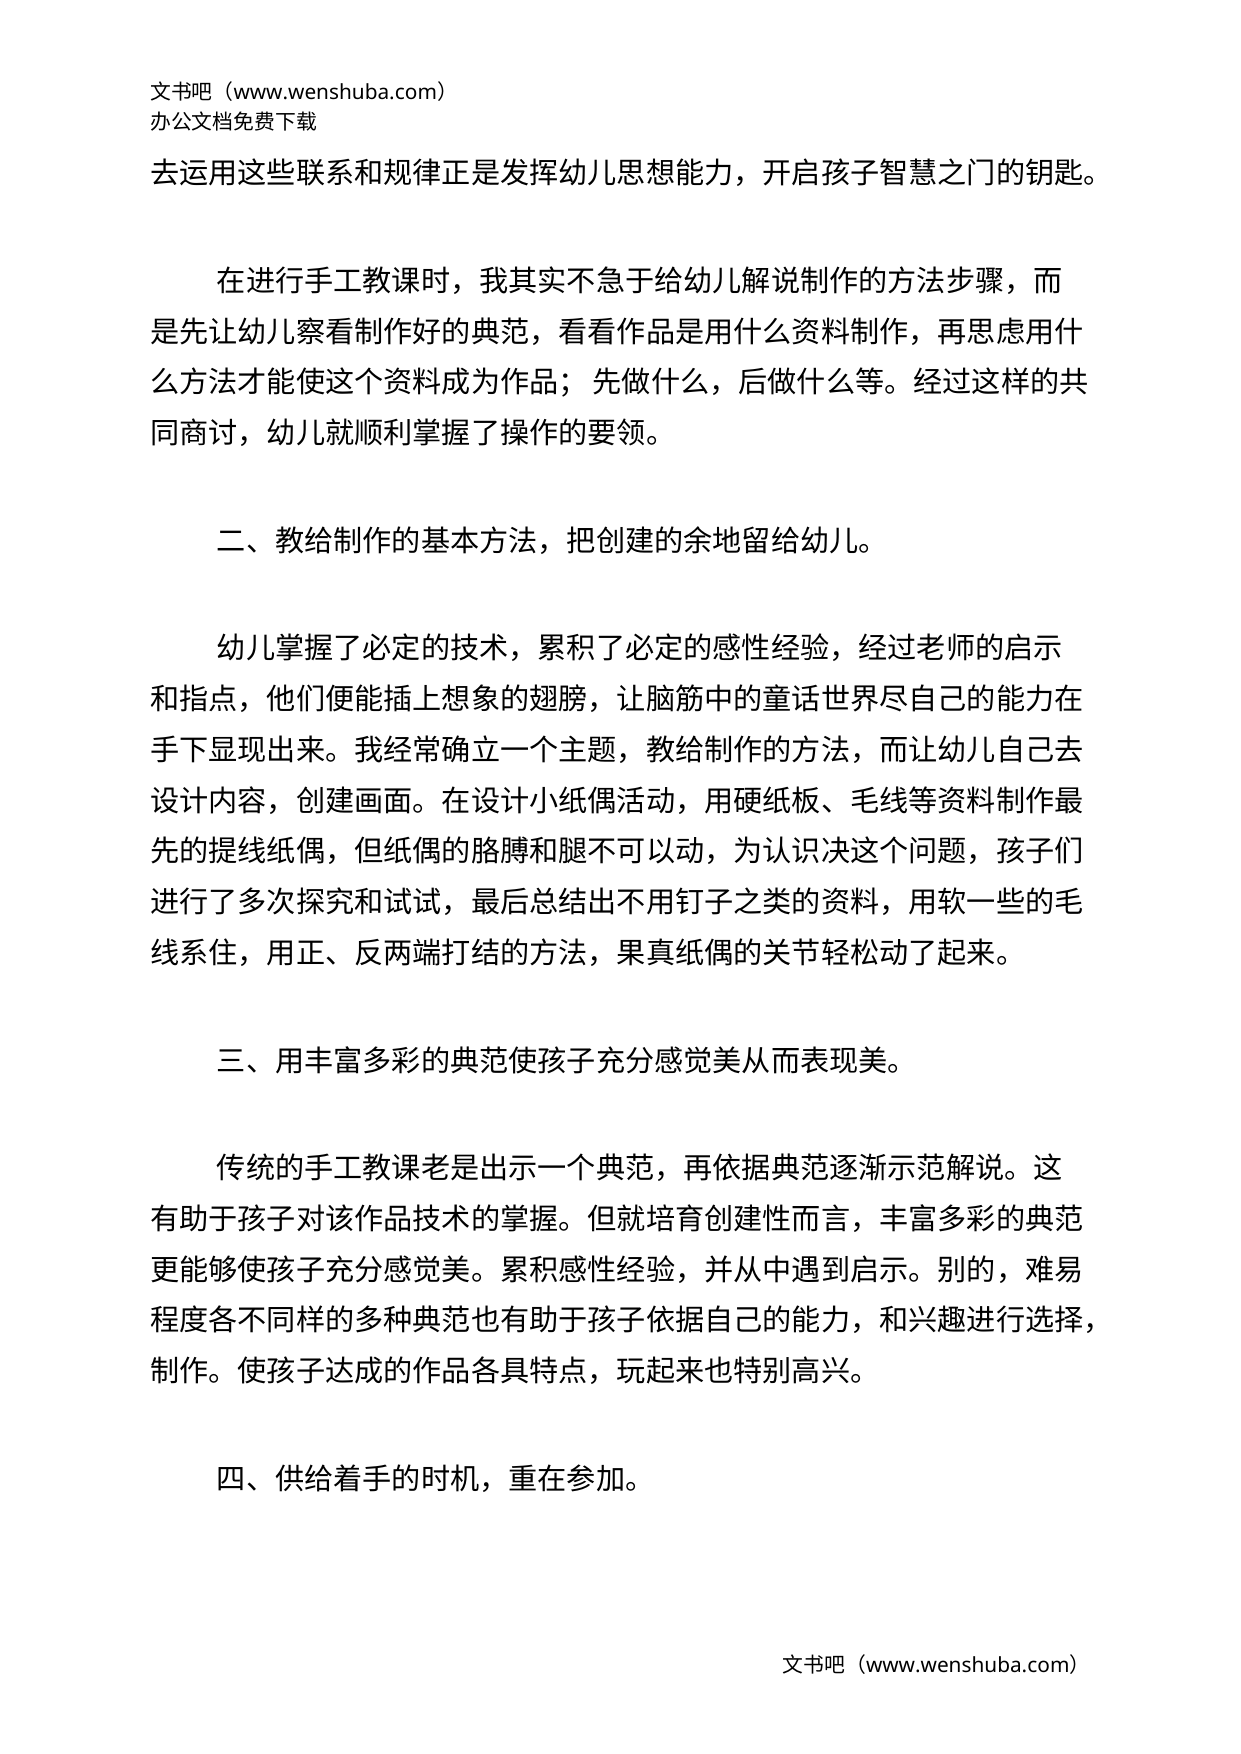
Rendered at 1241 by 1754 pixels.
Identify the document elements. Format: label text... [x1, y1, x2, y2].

text 四、供给着手的时机，重在参加。 [150, 1455, 1090, 1497]
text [150, 150, 1090, 192]
text 幼儿掌握了必定的技术，累积了必定的感性经验，经过老师的启示和指点，他们便能插上想象的翅膀，让脑筋中的童话世界尽自己的能力在手下显现出来。我经常确立一个主题，教给制作的方法，而让幼儿自己去设计内容，创建画面。在设计小纸偶活动，用硬纸板、毛线等资料制作最先的提线纸偶，但纸偶的胳膊和腿不可以动，为认识决这个问题，孩子们进行了多次探究和试试，最后总结出不用钉子之类的资料，用软一些的毛线系住，用正、反两端打结的方法，果真纸偶的关节轻松动了起来。 [150, 625, 1090, 972]
text 在进行手工教课时，我其实不急于给幼儿解说制作的方法步骤，而是先让幼儿察看制作好的典范，看看作品是用什么资料制作，再思虑用什么方法才能使这个资料成为作品； 先做什么，后做什么等。经过这样的共同商讨，幼儿就顺利掌握了操作的要领。 [150, 258, 1090, 452]
text 传统的手工教课老是出示一个典范，再依据典范逐渐示范解说。这有助于孩子对该作品技术的掌握。但就培育创建性而言，丰富多彩的典范更能够使孩子充分感觉美。累积感性经验，并从中遇到启示。别的，难易程度各不同样的多种典范也有助于孩子依据自己的能力，和兴趣进行选择，制作。使孩子达成的作品各具特点，玩起来也特别高兴。 [150, 1145, 1090, 1390]
text 三、用丰富多彩的典范使孩子充分感觉美从而表现美。 [150, 1037, 1090, 1079]
text 二、教给制作的基本方法，把创建的余地留给幼儿。 [150, 517, 1090, 560]
